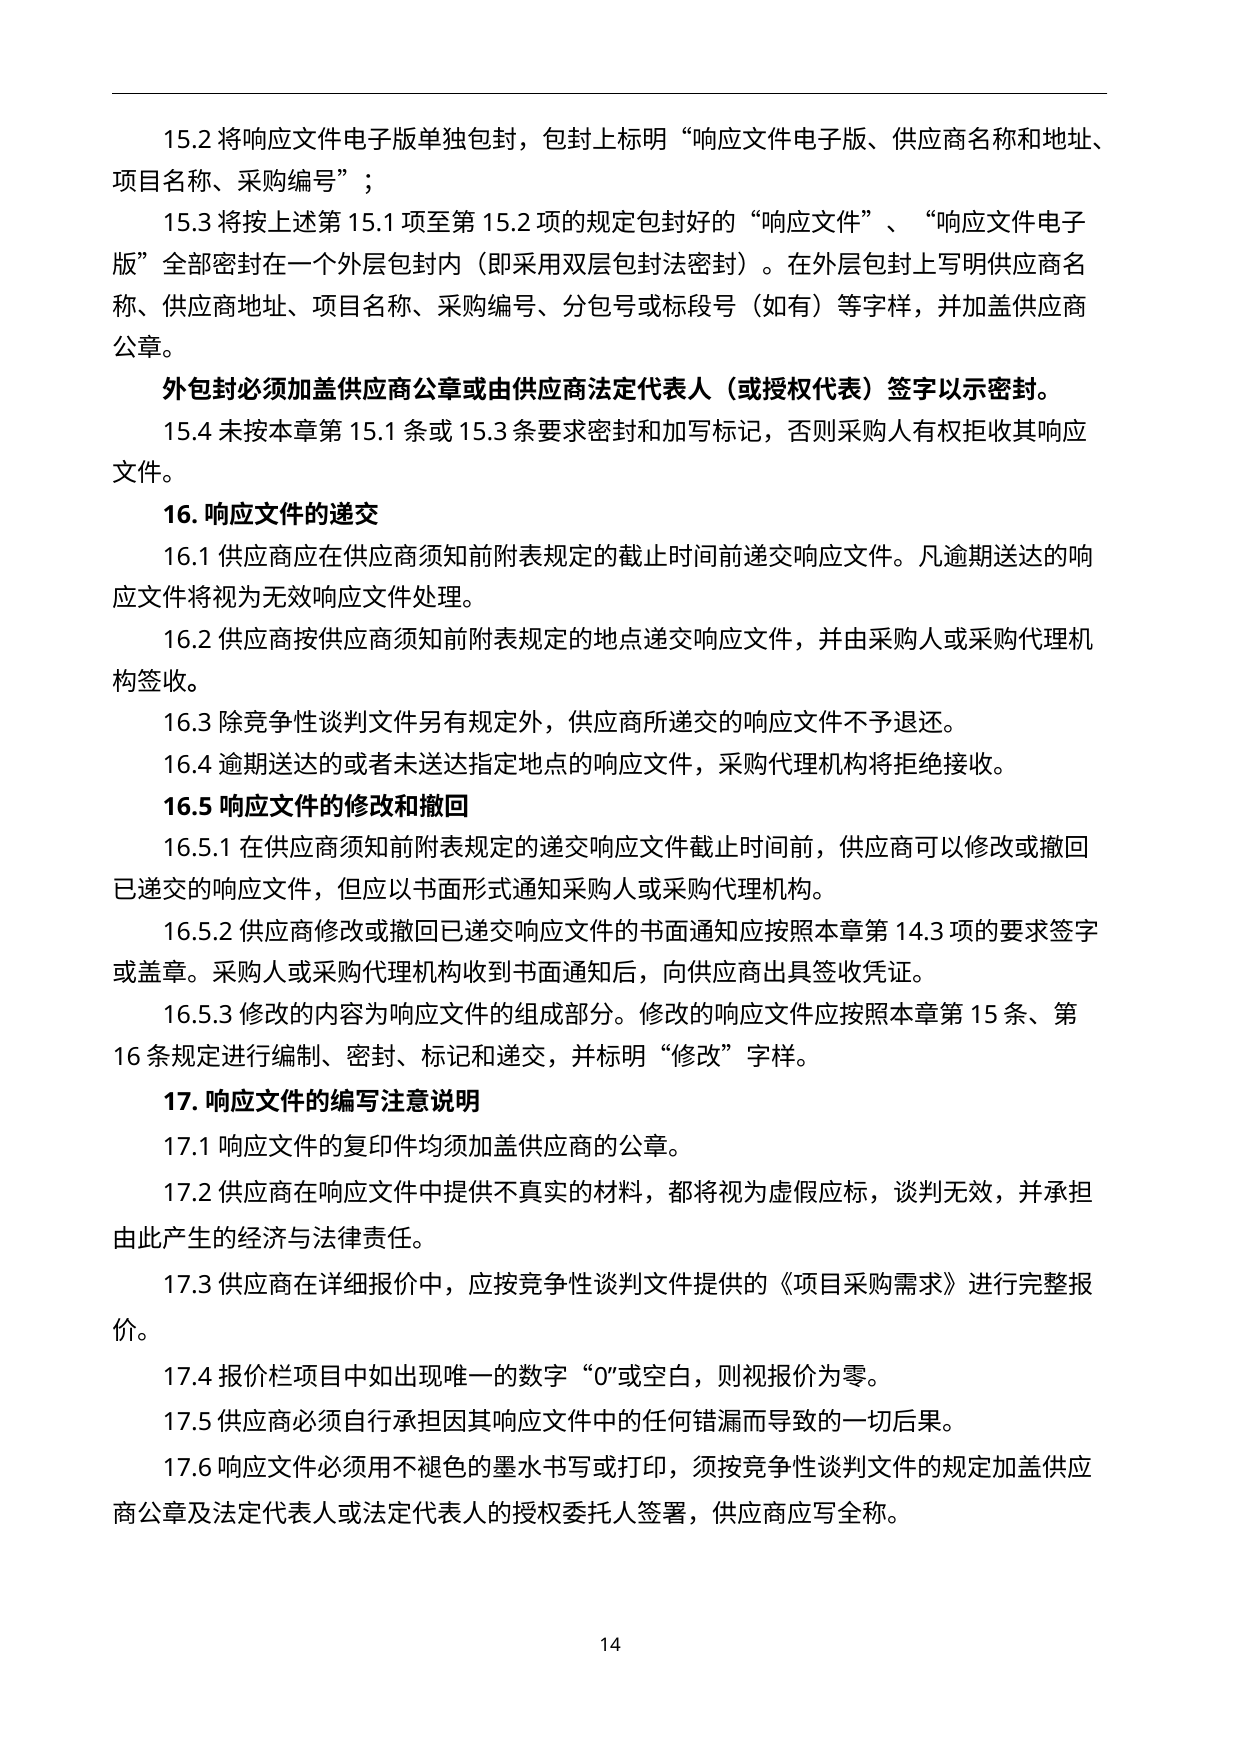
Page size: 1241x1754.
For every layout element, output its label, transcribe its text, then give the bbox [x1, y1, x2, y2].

text 17.6响应文件必须用不褪色的墨水书写或打印，须按竞争性谈判文件的规定加盖供应商公章及法定代表人或法定代表人的授权委托人签署，供应商应写全称。 [112, 1440, 1107, 1532]
text 16.5.3 修改的内容为响应文件的组成部分。修改的响应文件应按照本章第15条、第16条规定进行编制、密封、标记和递交，并标明“修改”字样。 [112, 990, 1107, 1073]
text 16.1 供应商应在供应商须知前附表规定的截止时间前递交响应文件。凡逾期送达的响应文件将视为无效响应文件处理。 [112, 532, 1107, 615]
text 17. 响应文件的编写注意说明 [112, 1073, 1107, 1119]
text 15.2将响应文件电子版单独包封，包封上标明“响应文件电子版、供应商名称和地址、项目名称、采购编号”； [112, 115, 1107, 198]
text 16.5 响应文件的修改和撤回 [112, 782, 1107, 823]
text 17.2 供应商在响应文件中提供不真实的材料，都将视为虚假应标，谈判无效，并承担由此产生的经济与法律责任。 [112, 1165, 1107, 1257]
text 外包封必须加盖供应商公章或由供应商法定代表人（或授权代表）签字以示密封。 [112, 365, 1107, 407]
text 15.4 未按本章第15.1条或15.3条要求密封和加写标记，否则采购人有权拒收其响应文件。 [112, 407, 1107, 490]
text 16.2 供应商按供应商须知前附表规定的地点递交响应文件，并由采购人或采购代理机构签收。 [112, 615, 1107, 698]
text 17.1 响应文件的复印件均须加盖供应商的公章。 [112, 1119, 1107, 1165]
text 17.4 报价栏项目中如出现唯一的数字“0”或空白，则视报价为零。 [112, 1348, 1107, 1394]
text 17.5供应商必须自行承担因其响应文件中的任何错漏而导致的一切后果。 [112, 1394, 1107, 1440]
text 15.3将按上述第15.1项至第15.2项的规定包封好的“响应文件”、“响应文件电子版”全部密封在一个外层包封内（即采用双层包封法密封）。在外层包封上写明供应商名称、供应商地址、项目名称、采购编号、分包号或标段号（如有）等字样，并加盖供应商公章。 [112, 198, 1107, 365]
text 16.5.2 供应商修改或撤回已递交响应文件的书面通知应按照本章第14.3项的要求签字或盖章。采购人或采购代理机构收到书面通知后，向供应商出具签收凭证。 [112, 907, 1107, 990]
text 16. 响应文件的递交 [112, 490, 1107, 532]
text 16.3 除竞争性谈判文件另有规定外，供应商所递交的响应文件不予退还。 [112, 698, 1107, 740]
text 16.5.1 在供应商须知前附表规定的递交响应文件截止时间前，供应商可以修改或撤回已递交的响应文件，但应以书面形式通知采购人或采购代理机构。 [112, 823, 1107, 907]
text 17.3 供应商在详细报价中，应按竞争性谈判文件提供的《项目采购需求》进行完整报价。 [112, 1257, 1107, 1348]
text 16.4 逾期送达的或者未送达指定地点的响应文件，采购代理机构将拒绝接收。 [112, 740, 1107, 782]
